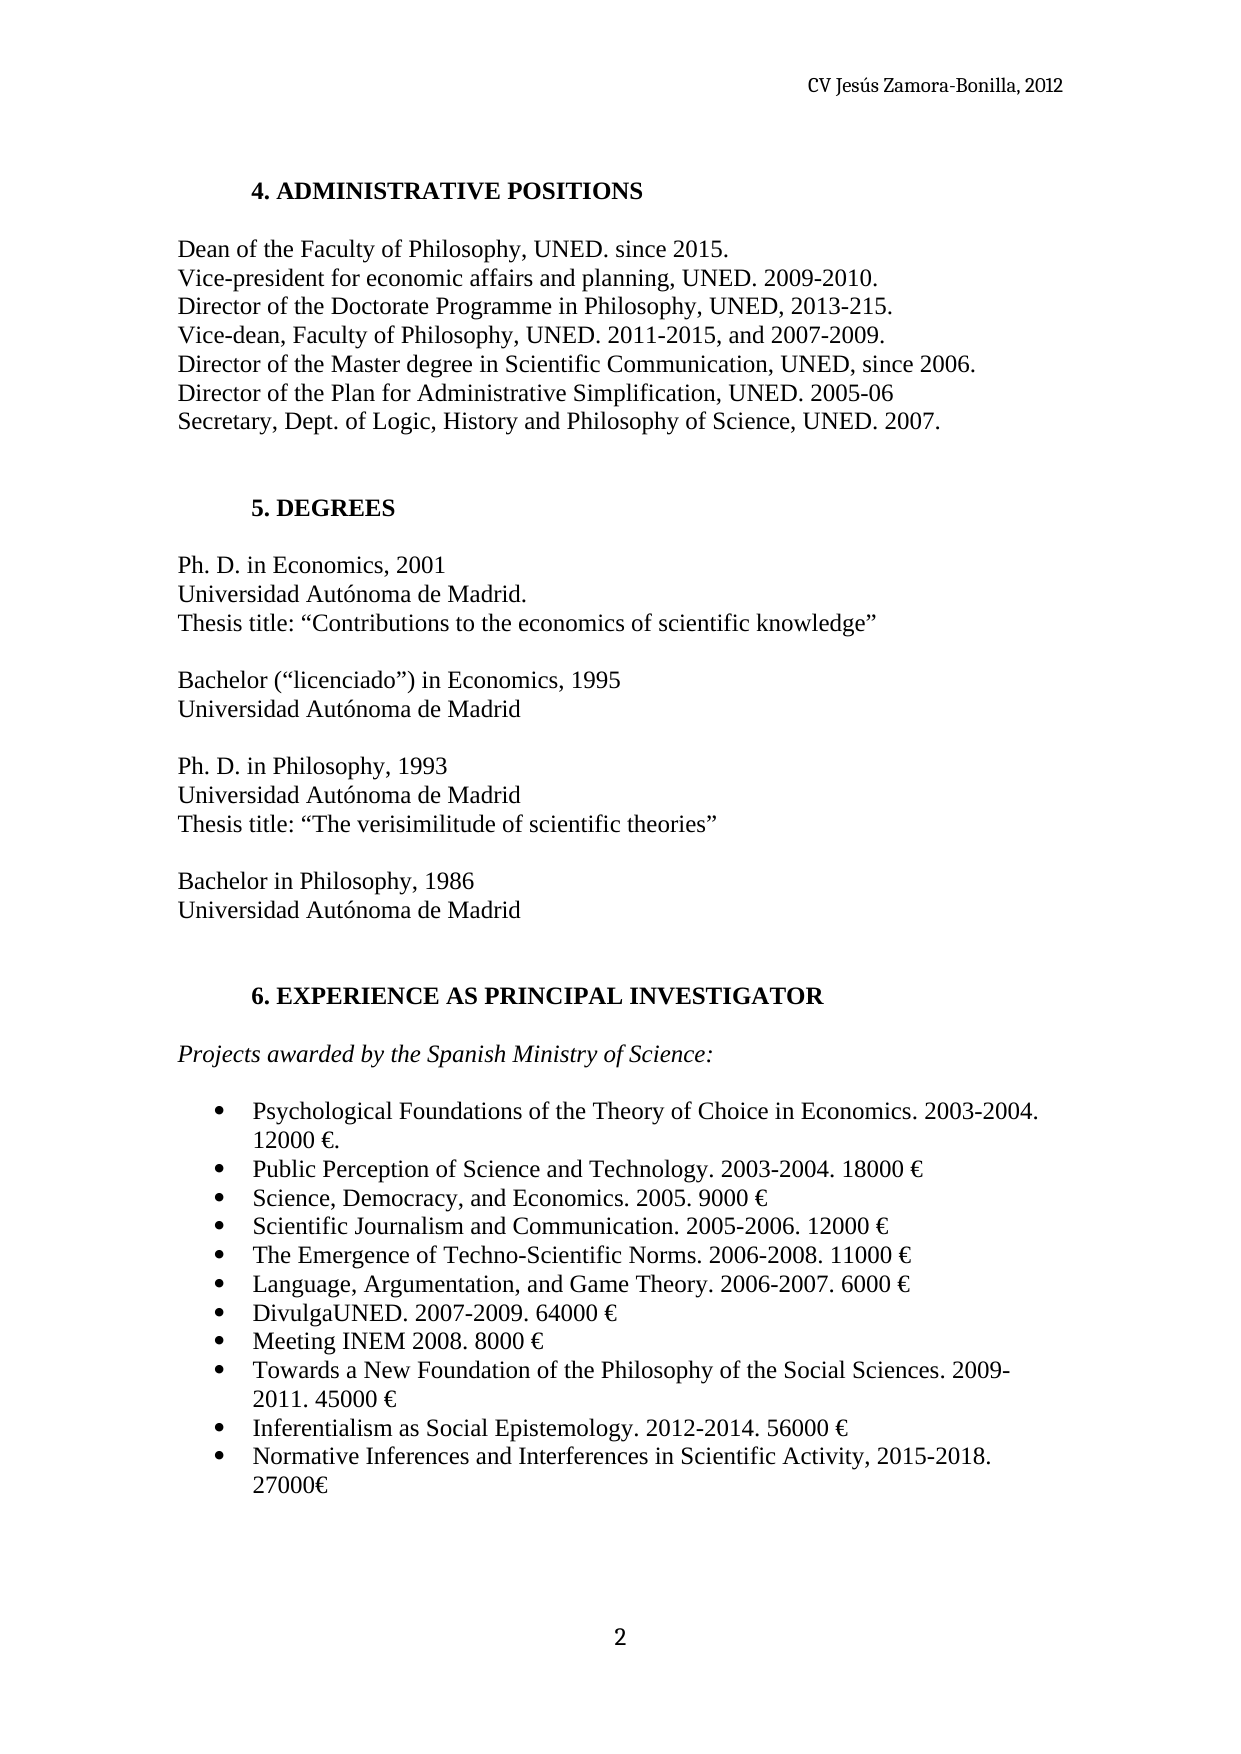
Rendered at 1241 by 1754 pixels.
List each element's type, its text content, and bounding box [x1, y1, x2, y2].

text Bachelor (“licenciado”) in Economics, 1995 [177, 665, 1063, 694]
text Director of the Master degree in Scientific Communication, UNED, since 2006. [177, 349, 1063, 378]
text Universidad Autónoma de Madrid [177, 780, 1063, 809]
list Inferentialism as Social Epistemology. 2012-2014. 56000 € [215, 1413, 1063, 1441]
text 5. DEGREES [177, 493, 1063, 521]
text Thesis title: “The verisimilitude of scientific theories” [177, 809, 1063, 838]
text Director of the Plan for Administrative Simplification, UNED. 2005-06 [177, 378, 1063, 406]
text 6. EXPERIENCE AS PRINCIPAL INVESTIGATOR [177, 981, 1063, 1010]
list Language, Argumentation, and Game Theory. 2006-2007. 6000 € [215, 1269, 1063, 1298]
text Vice-dean, Faculty of Philosophy, UNED. 2011-2015, and 2007-2009. [177, 320, 1063, 349]
text Ph. D. in Philosophy, 1993 [177, 751, 1063, 780]
text Vice-president for economic affairs and planning, UNED. 2009-2010. [177, 263, 1063, 291]
text Projects awarded by the Spanish Ministry of Science: [177, 1039, 1063, 1068]
text Director of the Doctorate Programme in Philosophy, UNED, 2013-215. [177, 291, 1063, 320]
list Meeting INEM 2008. 8000 € [215, 1326, 1063, 1355]
list Normative Inferences and Interferences in Scientific Activity, 2015-2018. 27000€ [215, 1441, 1063, 1499]
text Universidad Autónoma de Madrid. [177, 579, 1063, 608]
list Science, Democracy, and Economics. 2005. 9000 € [215, 1183, 1063, 1211]
text Secretary, Dept. of Logic, History and Philosophy of Science, UNED. 2007. [177, 406, 1063, 435]
text Universidad Autónoma de Madrid [177, 694, 1063, 723]
text Bachelor in Philosophy, 1986 [177, 866, 1063, 895]
text Dean of the Faculty of Philosophy, UNED. since 2015. [177, 234, 1063, 263]
list Psychological Foundations of the Theory of Choice in Economics. 2003-2004. 12000 €. [215, 1096, 1063, 1154]
text Universidad Autónoma de Madrid [177, 895, 1063, 924]
list The Emergence of Techno-Scientific Norms. 2006-2008. 11000 € [215, 1240, 1063, 1269]
text 4. ADMINISTRATIVE POSITIONS [177, 176, 1063, 205]
text Thesis title: “Contributions to the economics of scientific knowledge” [177, 608, 1063, 636]
list DivulgaUNED. 2007-2009. 64000 € [215, 1298, 1063, 1326]
list Towards a New Foundation of the Philosophy of the Social Sciences. 2009-2011. 45000 € [215, 1355, 1063, 1413]
text Ph. D. in Economics, 2001 [177, 550, 1063, 579]
list Scientific Journalism and Communication. 2005-2006. 12000 € [215, 1211, 1063, 1240]
list Public Perception of Science and Technology. 2003-2004. 18000 € [215, 1154, 1063, 1183]
